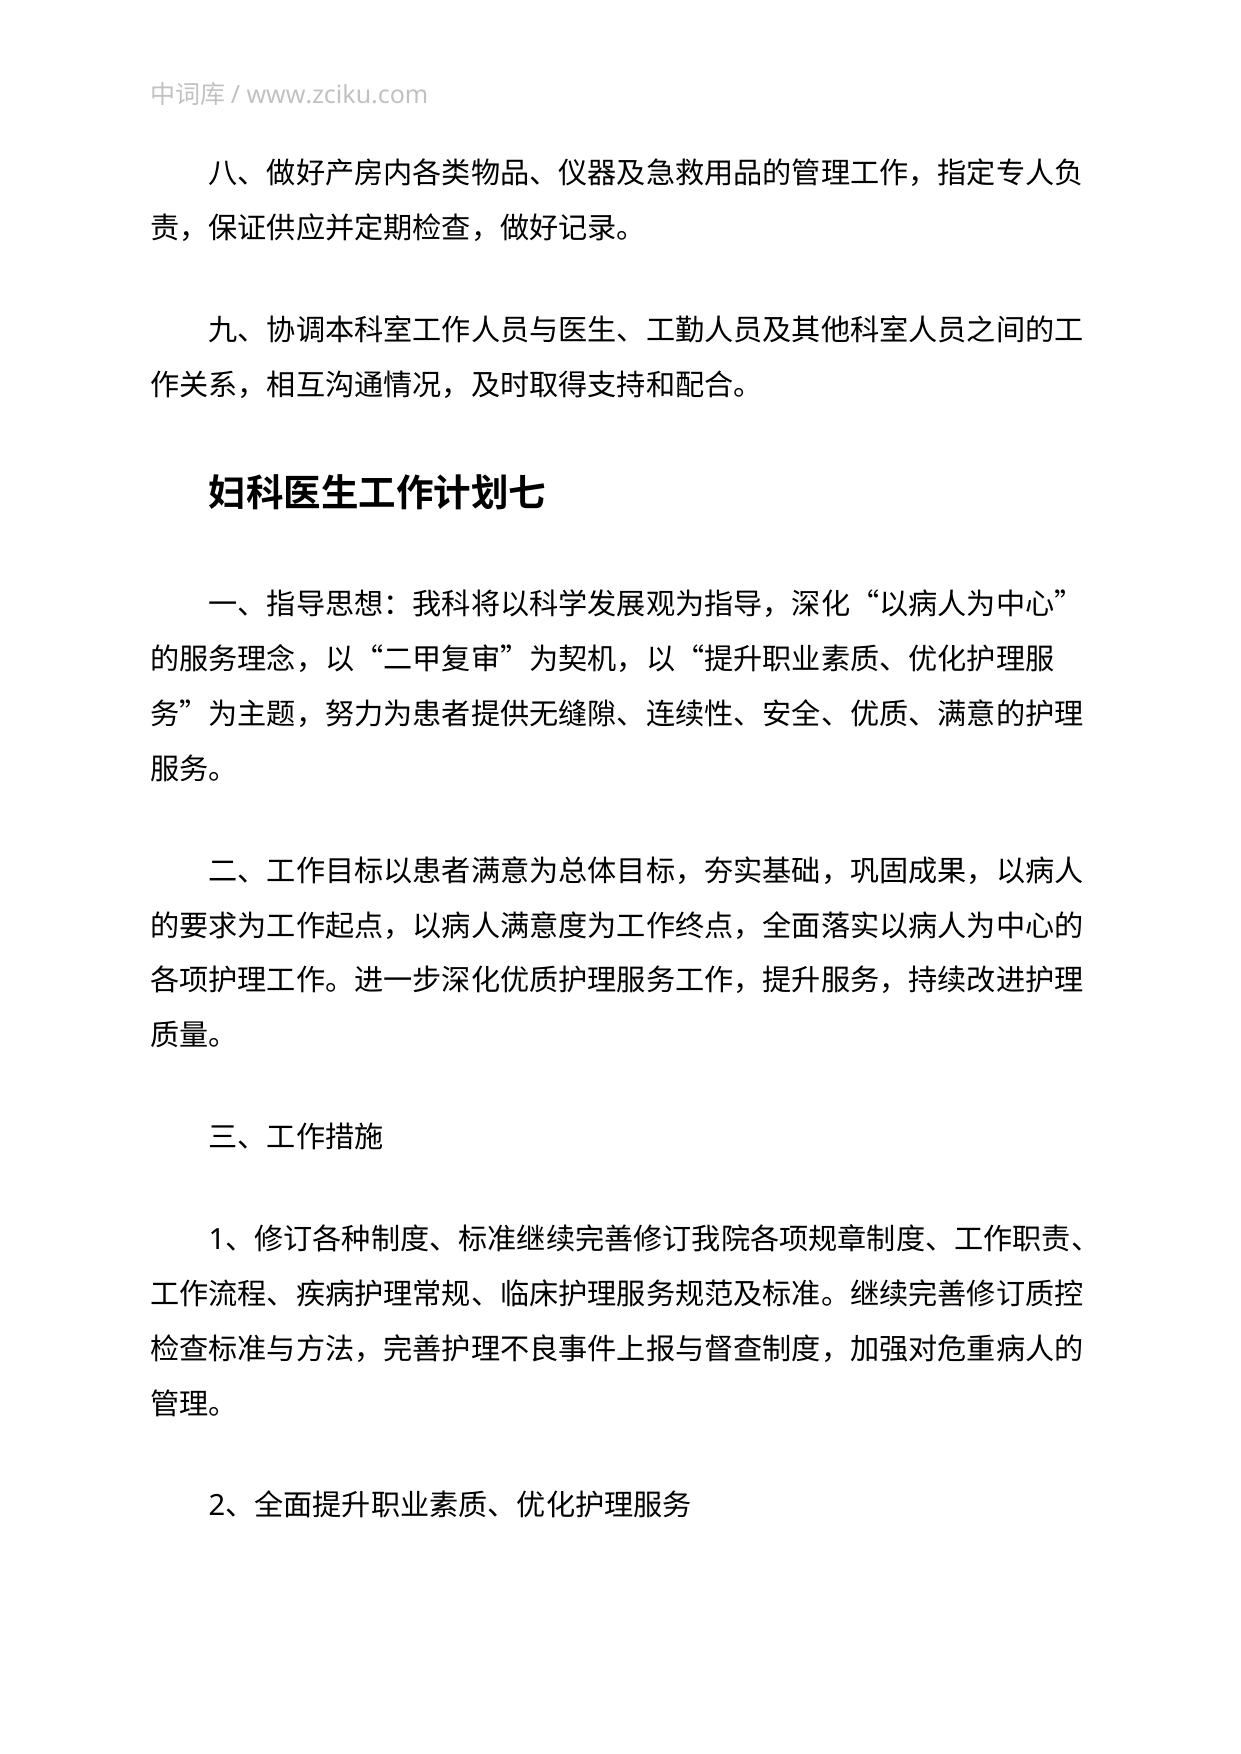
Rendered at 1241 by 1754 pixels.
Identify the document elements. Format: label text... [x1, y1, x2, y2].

text 二、工作目标以患者满意为总体目标，夯实基础，巩固成果，以病人的要求为工作起点，以病人满意度为工作终点，全面落实以病人为中心的各项护理工作。进一步深化优质护理服务工作，提升服务，持续改进护理质量。 [150, 847, 1090, 1054]
text 九、协调本科室工作人员与医生、工勤人员及其他科室人员之间的工作关系，相互沟通情况，及时取得支持和配合。 [150, 307, 1090, 404]
text 2、全面提升职业素质、优化护理服务 [150, 1482, 1090, 1524]
text 一、指导思想：我科将以科学发展观为指导，深化“以病人为中心”的服务理念，以“二甲复审”为契机，以“提升职业素质、优化护理服务”为主题，努力为患者提供无缝隙、连续性、安全、优质、满意的护理服务。 [150, 581, 1090, 788]
text 妇科医生工作计划七 [150, 463, 1090, 518]
text 三、工作措施 [150, 1114, 1090, 1156]
text 八、做好产房内各类物品、仪器及急救用品的管理工作，指定专人负责，保证供应并定期检查，做好记录。 [150, 150, 1090, 247]
text 1、修订各种制度、标准继续完善修订我院各项规章制度、工作职责、工作流程、疾病护理常规、临床护理服务规范及标准。继续完善修订质控检查标准与方法，完善护理不良事件上报与督查制度，加强对危重病人的管理。 [150, 1215, 1090, 1422]
